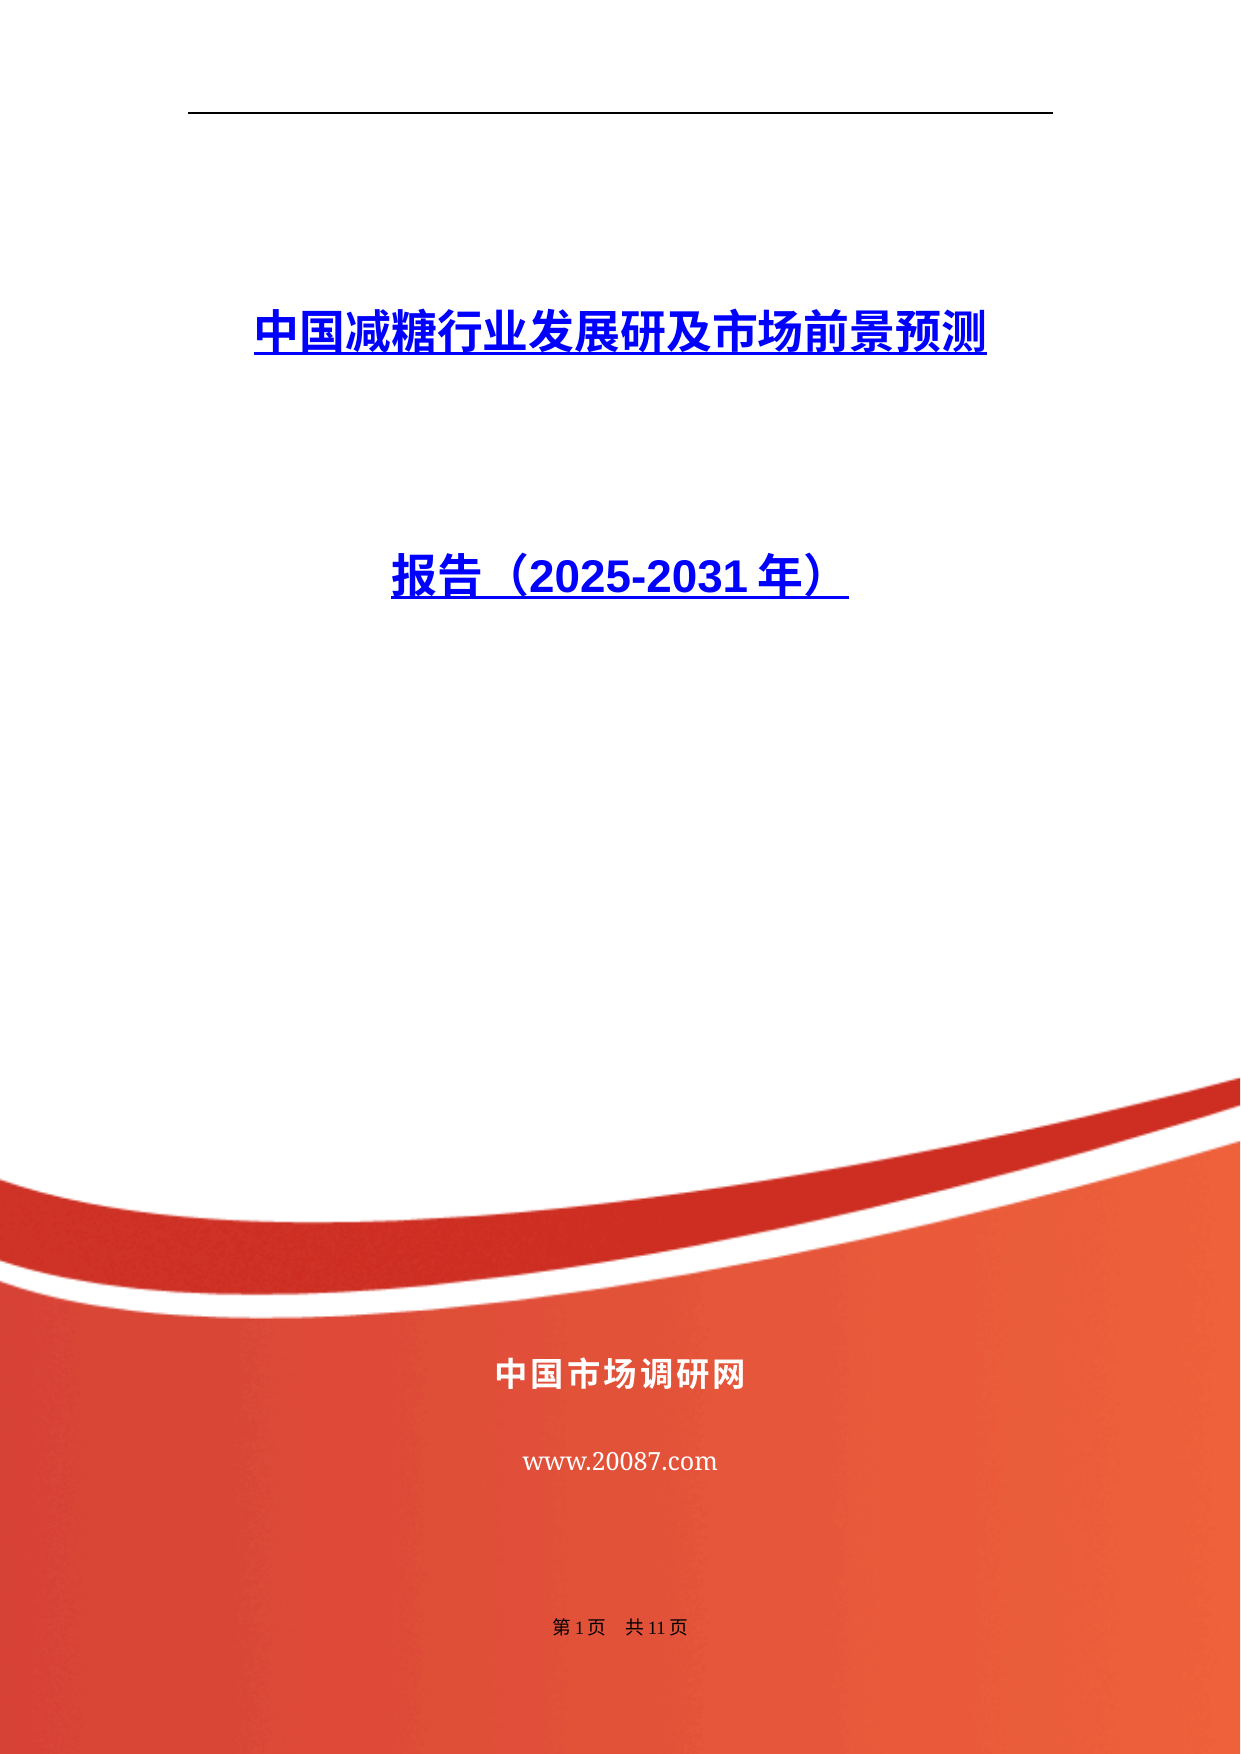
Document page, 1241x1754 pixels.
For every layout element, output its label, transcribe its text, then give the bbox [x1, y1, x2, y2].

table_header 中国减糖行业发展研及市场前景预测报告（2025-2031年） [188, 207, 1053, 773]
text www.20087.com [187, 1428, 1053, 1493]
subtitle 中国市场调研网 [187, 1339, 1053, 1404]
picture [0, 1006, 1241, 1754]
